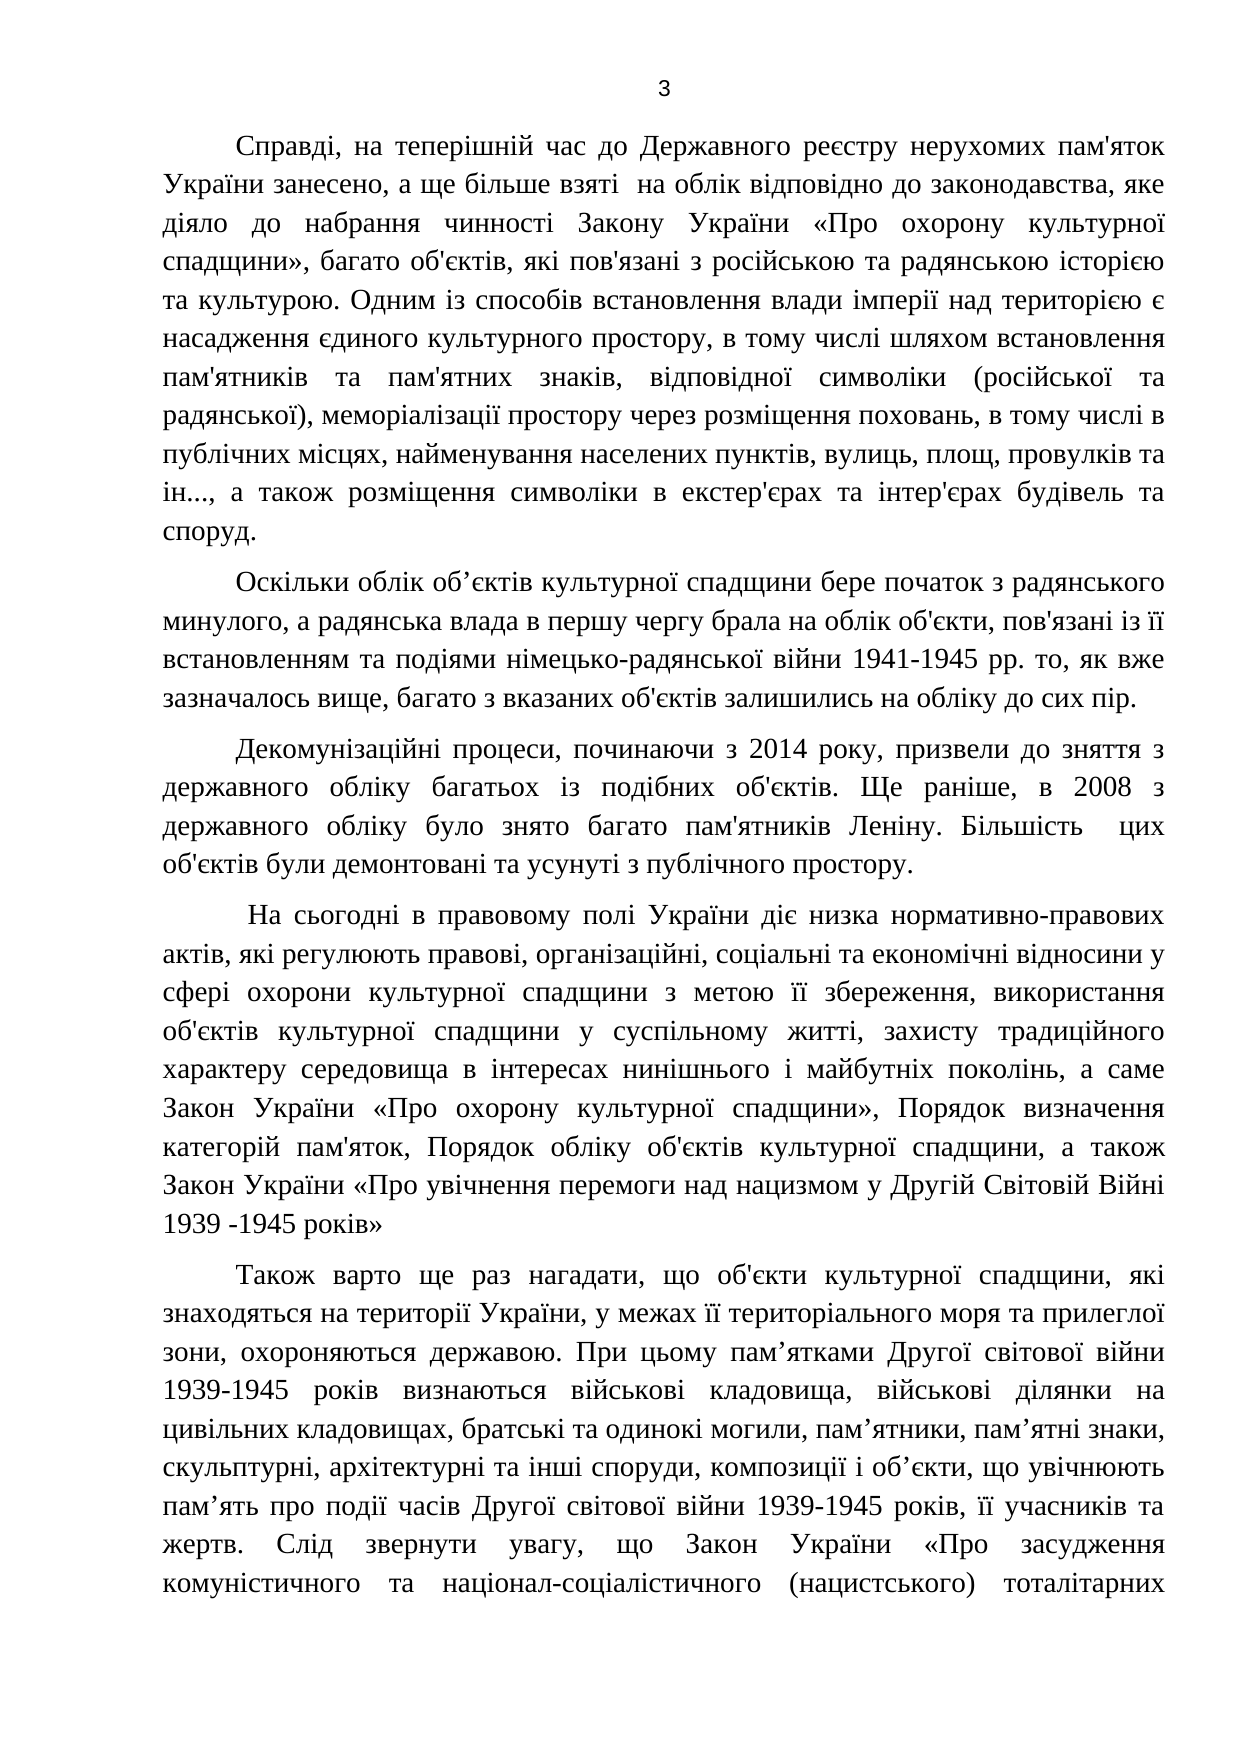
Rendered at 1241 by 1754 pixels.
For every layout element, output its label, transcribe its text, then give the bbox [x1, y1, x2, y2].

text Справді, на теперішній час до Державного реєстру нерухомих пам'яток України занесено, а ще більше взяті на облік відповідно до законодавства, яке діяло до набрання чинності Закону України «Про охорону культурної спадщини», багато об'єктів, які пов'язані з російською та радянською історією та культурою. Одним із способів встановлення влади імперії над територією є насадження єдиного культурного простору, в тому числі шляхом встановлення пам'ятників та пам'ятних знаків, відповідної символіки (російської та радянської), меморіалізації простору через розміщення поховань, в тому числі в публічних місцях, найменування населених пунктів, вулиць, площ, провулків та ін..., а також розміщення символіки в екстер'єрах та інтер'єрах будівель та споруд. [162, 128, 1166, 547]
text Оскільки облік об’єктів культурної спадщини бере початок з радянського минулого, а радянська влада в першу чергу брала на облік об'єкти, пов'язані із її встановленням та подіями німецько-радянської війни 1941-1945 рр. то, як вже зазначалось вище, багато з вказаних об'єктів залишились на обліку до сих пір. [162, 564, 1166, 713]
text На сьогодні в правовому полі України діє низка нормативно-правових актів, які регулюють правові, організаційні, соціальні та економічні відносини у сфері охорони культурної спадщини з метою її збереження, використання об'єктів культурної спадщини у суспільному житті, захисту традиційного характеру середовища в інтересах нинішнього і майбутніх поколінь, а саме Закон України «Про охорону культурної спадщини», Порядок визначення категорій пам'яток, Порядок обліку об'єктів культурної спадщини, а також Закон України «Про увічнення перемоги над нацизмом у Другій Світовій Війні 1939 -1945 років» [162, 897, 1166, 1239]
text Декомунізаційні процеси, починаючи з 2014 року, призвели до зняття з державного обліку багатьох із подібних об'єктів. Ще раніше, в 2008 з державного обліку було знято багато пам'ятників Леніну. Більшість цих об'єктів були демонтовані та усунуті з публічного простору. [162, 731, 1166, 880]
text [162, 1257, 1166, 1599]
